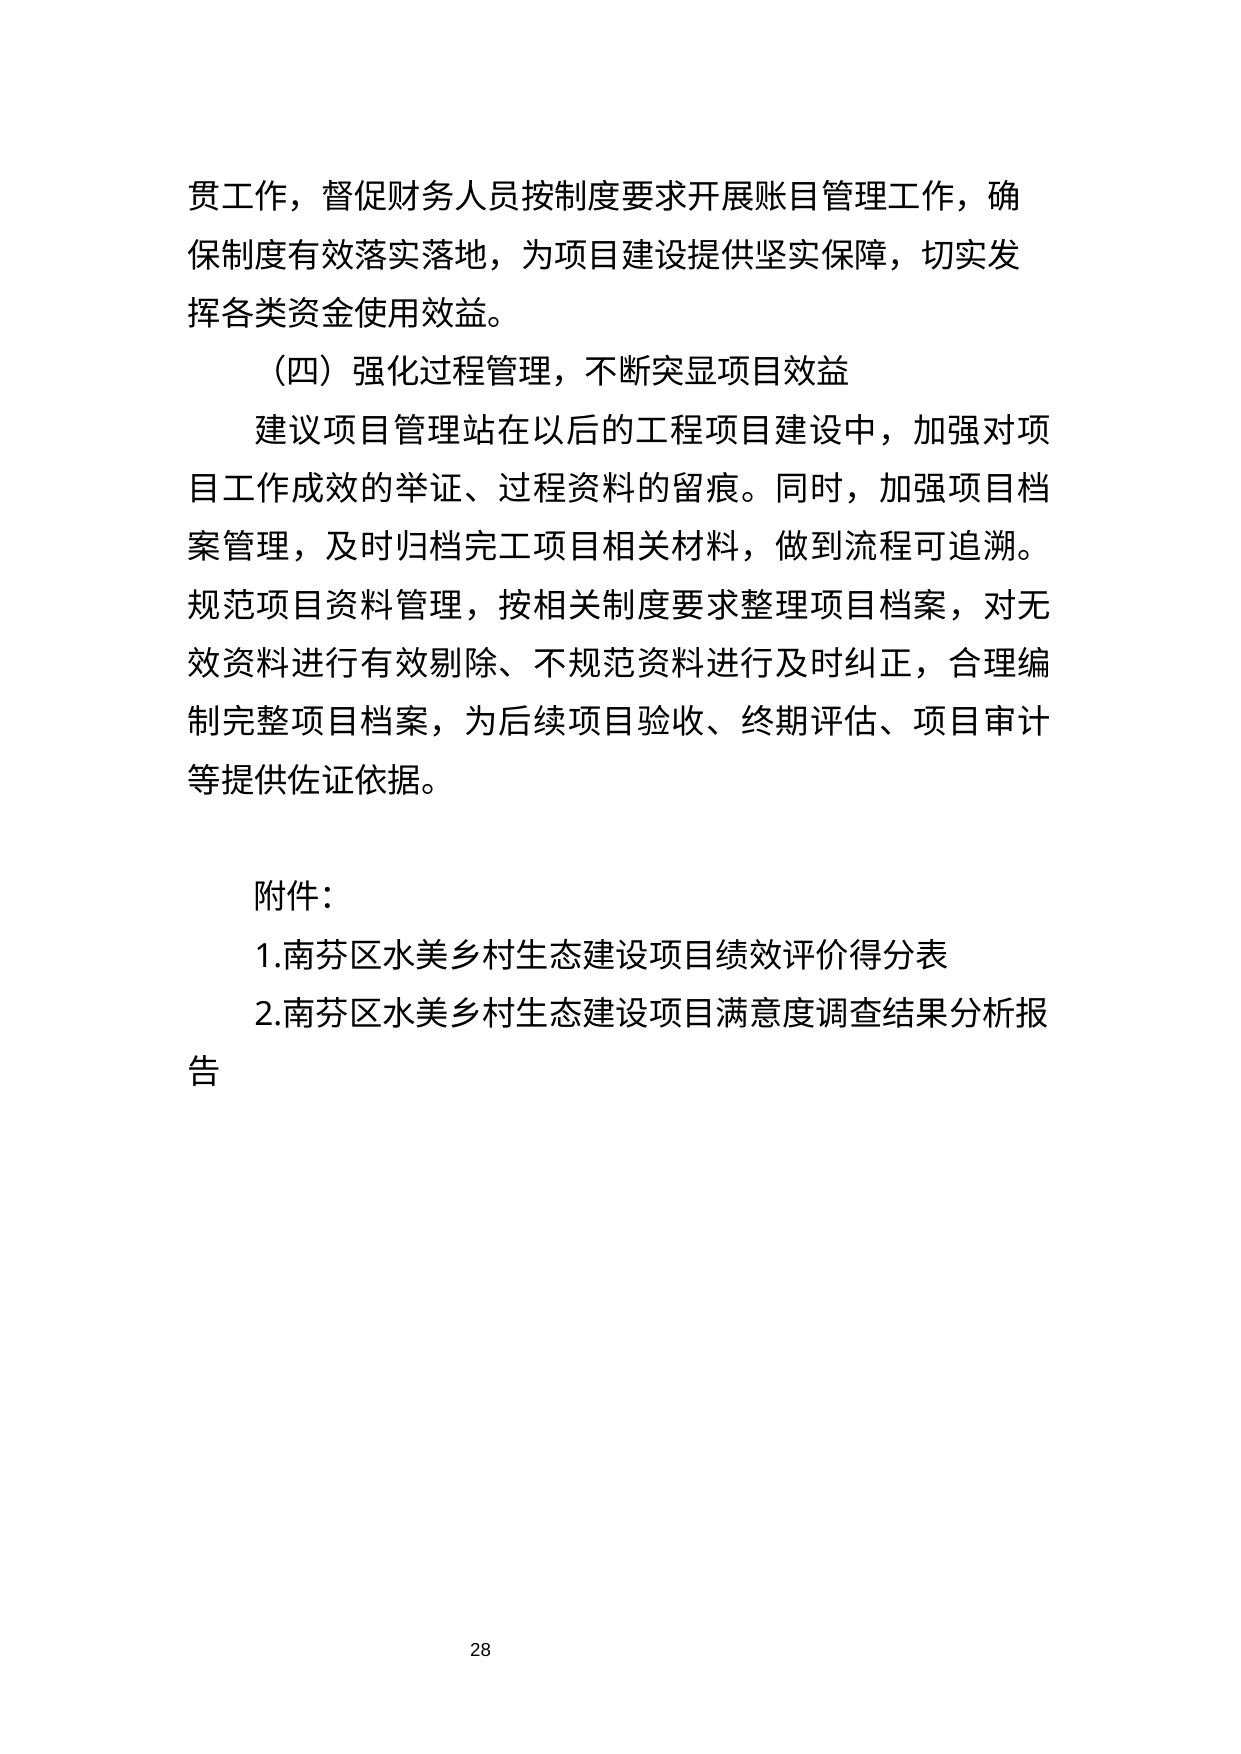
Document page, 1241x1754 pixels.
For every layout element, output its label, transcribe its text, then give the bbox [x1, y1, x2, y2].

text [187, 162, 1053, 337]
text （四）强化过程管理，不断突显项目效益 [187, 337, 1053, 395]
title 1.南芬区水美乡村生态建设项目绩效评价得分表 [187, 920, 1053, 979]
title 建议项目管理站在以后的工程项目建设中，加强对项目工作成效的举证、过程资料的留痕。同时，加强项目档案管理，及时归档完工项目相关材料，做到流程可追溯。规范项目资料管理，按相关制度要求整理项目档案，对无效资料进行有效剔除、不规范资料进行及时纠正，合理编制完整项目档案，为后续项目验收、终期评估、项目审计等提供佐证依据。 [187, 395, 1053, 804]
text 2.南芬区水美乡村生态建设项目满意度调查结果分析报告 [187, 979, 1053, 1095]
text 附件： [187, 862, 1053, 920]
